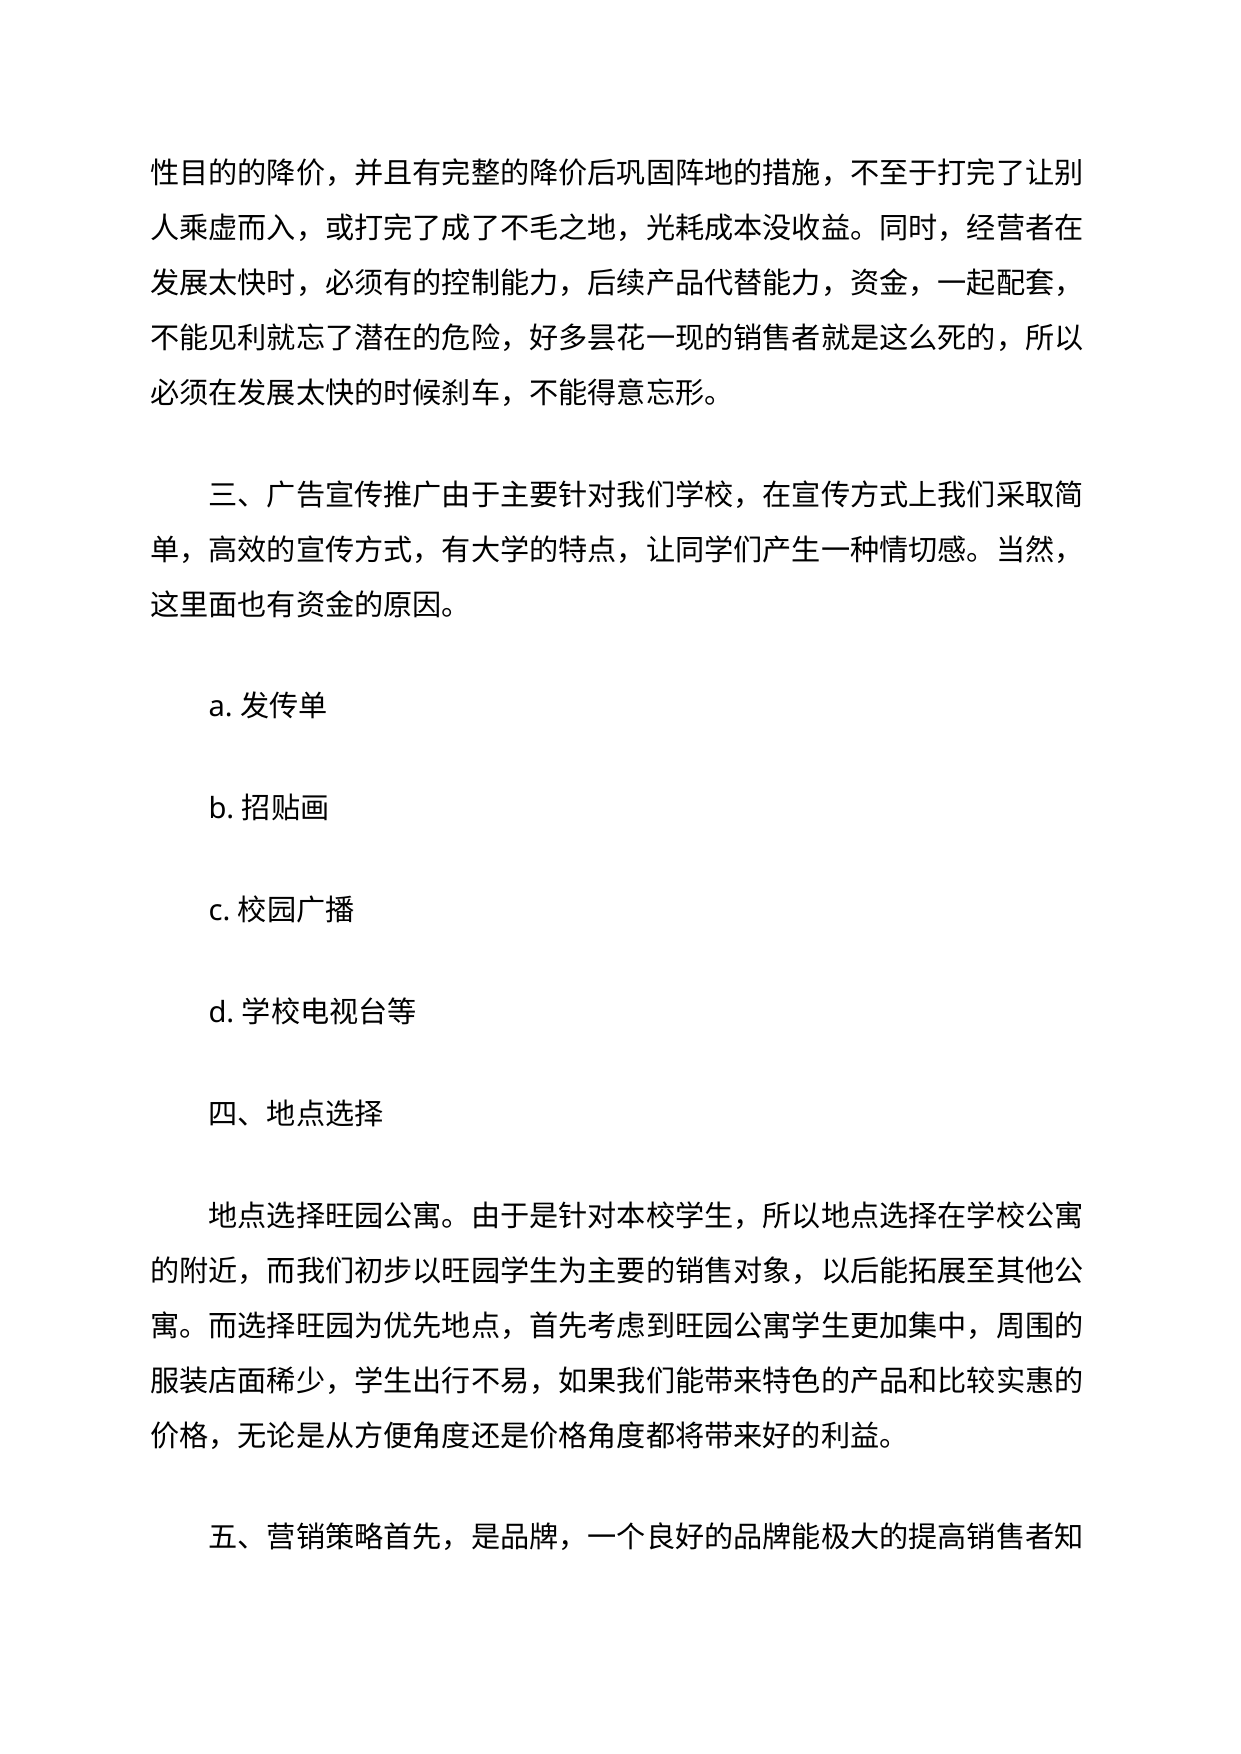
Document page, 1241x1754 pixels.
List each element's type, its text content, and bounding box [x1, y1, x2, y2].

text a. 发传单 [150, 683, 1090, 725]
text d. 学校电视台等 [150, 989, 1090, 1031]
text c. 校园广播 [150, 887, 1090, 929]
text 三、广告宣传推广由于主要针对我们学校，在宣传方式上我们采取简单，高效的宣传方式，有大学的特点，让同学们产生一种情切感。当然，这里面也有资金的原因。 [150, 471, 1090, 623]
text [150, 150, 1090, 412]
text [150, 1514, 1090, 1556]
text 地点选择旺园公寓。由于是针对本校学生，所以地点选择在学校公寓的附近，而我们初步以旺园学生为主要的销售对象，以后能拓展至其他公寓。而选择旺园为优先地点，首先考虑到旺园公寓学生更加集中，周围的服装店面稀少，学生出行不易，如果我们能带来特色的产品和比较实惠的价格，无论是从方便角度还是价格角度都将带来好的利益。 [150, 1193, 1090, 1454]
text b. 招贴画 [150, 785, 1090, 827]
text 四、地点选择 [150, 1091, 1090, 1133]
